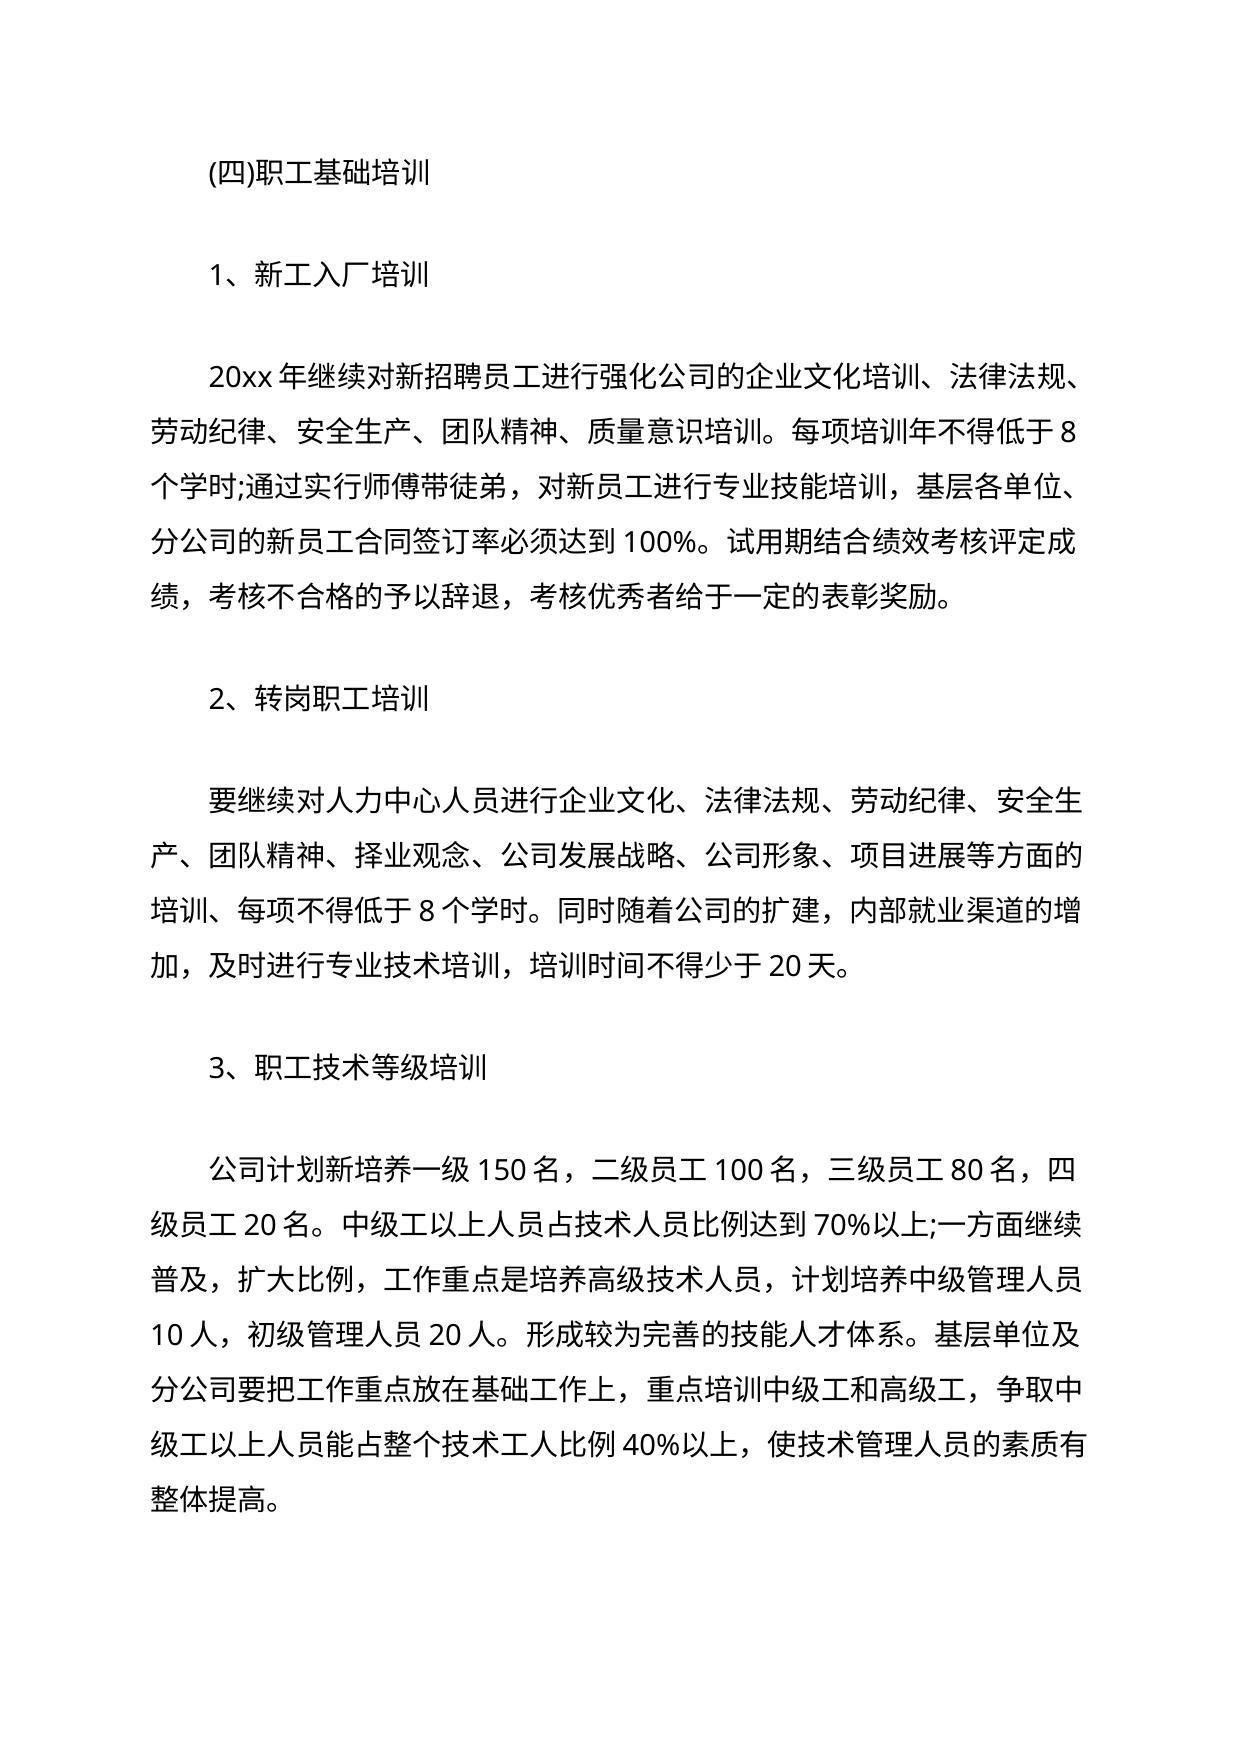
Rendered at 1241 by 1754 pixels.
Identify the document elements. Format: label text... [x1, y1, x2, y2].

text 3、职工技术等级培训 [150, 1044, 1090, 1087]
text (四)职工基础培训 [150, 150, 1090, 192]
text 要继续对人力中心人员进行企业文化、法律法规、劳动纪律、安全生产、团队精神、择业观念、公司发展战略、公司形象、项目进展等方面的培训、每项不得低于8个学时。同时随着公司的扩建，内部就业渠道的增加，及时进行专业技术培训，培训时间不得少于20天。 [150, 778, 1090, 985]
text 公司计划新培养一级150名，二级员工100名，三级员工80名，四级员工20名。中级工以上人员占技术人员比例达到70%以上;一方面继续普及，扩大比例，工作重点是培养高级技术人员，计划培养中级管理人员10人，初级管理人员20人。形成较为完善的技能人才体系。基层单位及分公司要把工作重点放在基础工作上，重点培训中级工和高级工，争取中级工以上人员能占整个技术工人比例40%以上，使技术管理人员的素质有整体提高。 [150, 1146, 1090, 1518]
text 1、新工入厂培训 [150, 252, 1090, 294]
text 2、转岗职工培训 [150, 676, 1090, 718]
text 20xx年继续对新招聘员工进行强化公司的企业文化培训、法律法规、劳动纪律、安全生产、团队精神、质量意识培训。每项培训年不得低于8个学时;通过实行师傅带徒弟，对新员工进行专业技能培训，基层各单位、分公司的新员工合同签订率必须达到100%。试用期结合绩效考核评定成绩，考核不合格的予以辞退，考核优秀者给于一定的表彰奖励。 [150, 354, 1090, 616]
